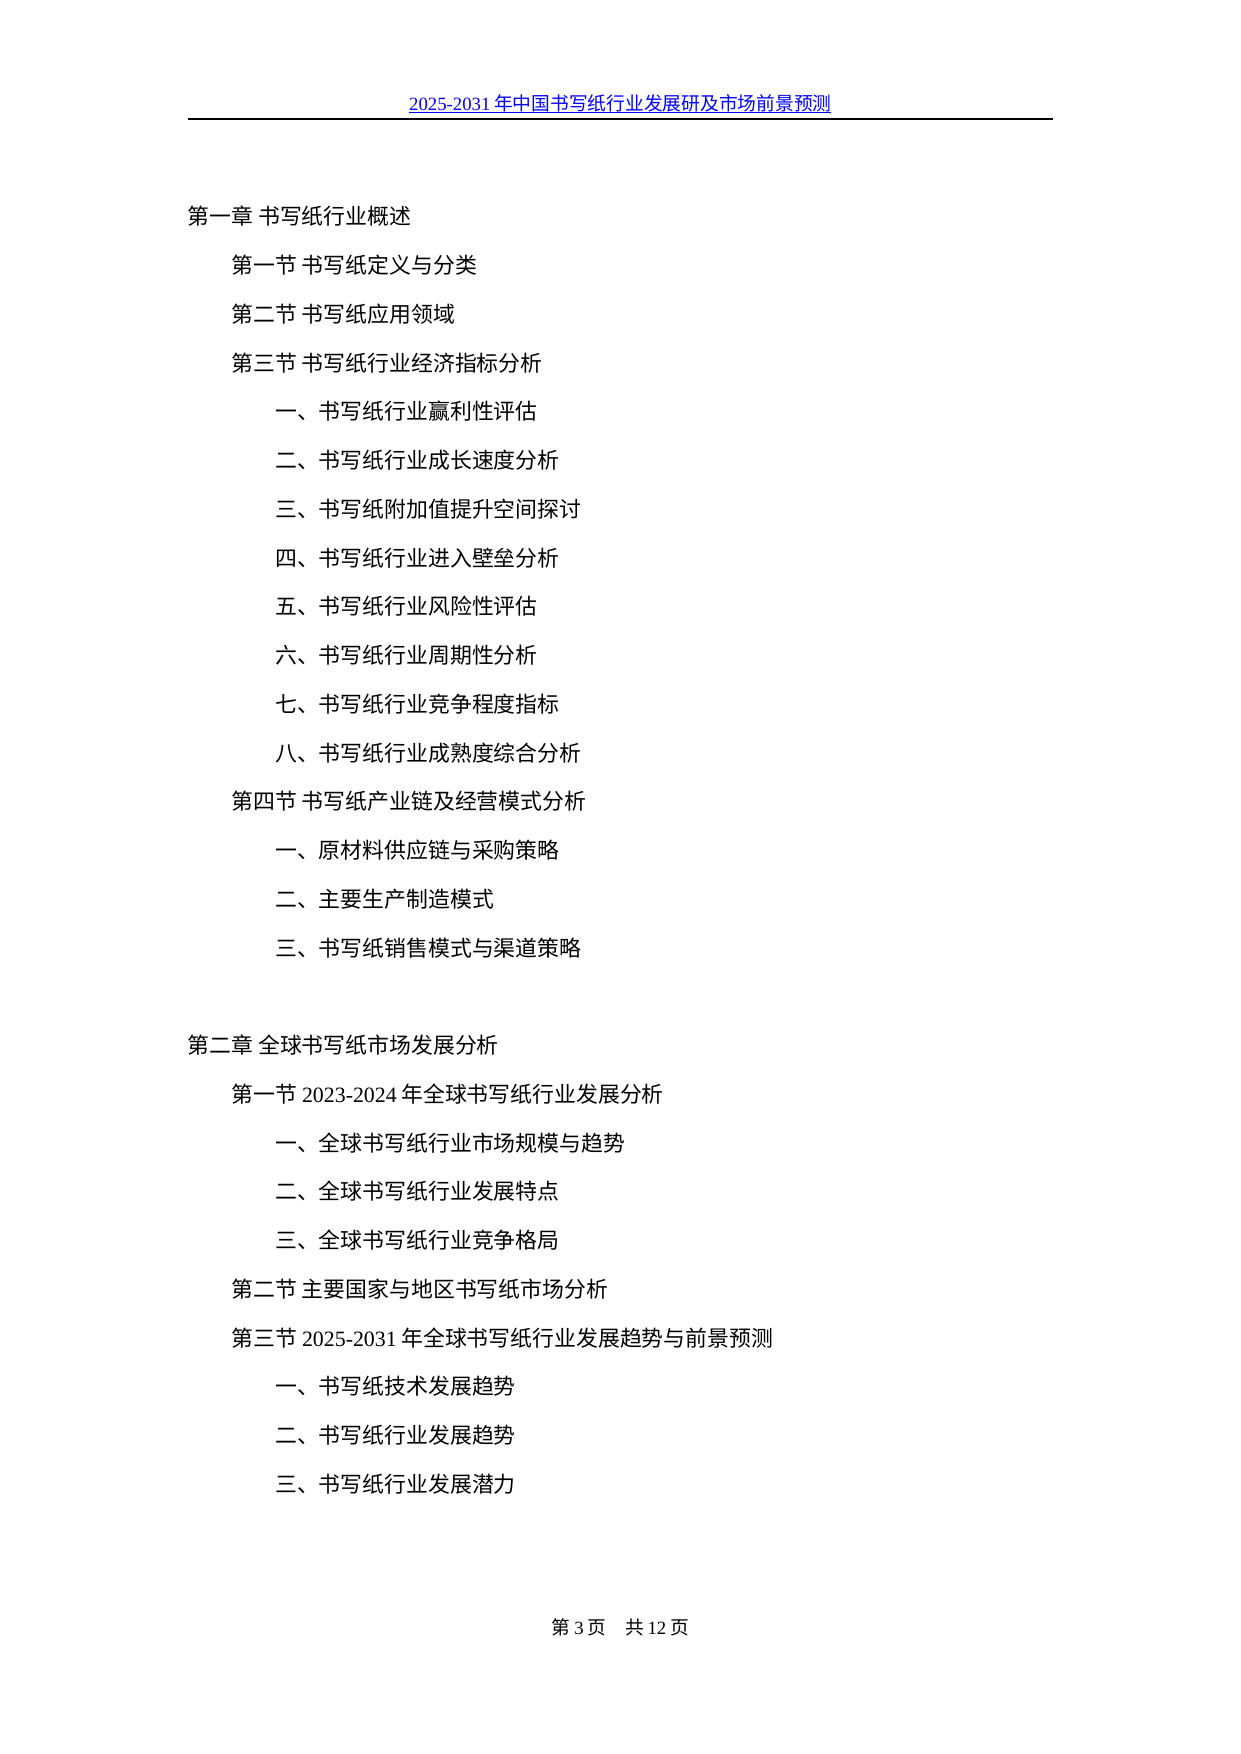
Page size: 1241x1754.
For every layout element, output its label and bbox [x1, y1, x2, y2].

text [187, 150, 1053, 1499]
